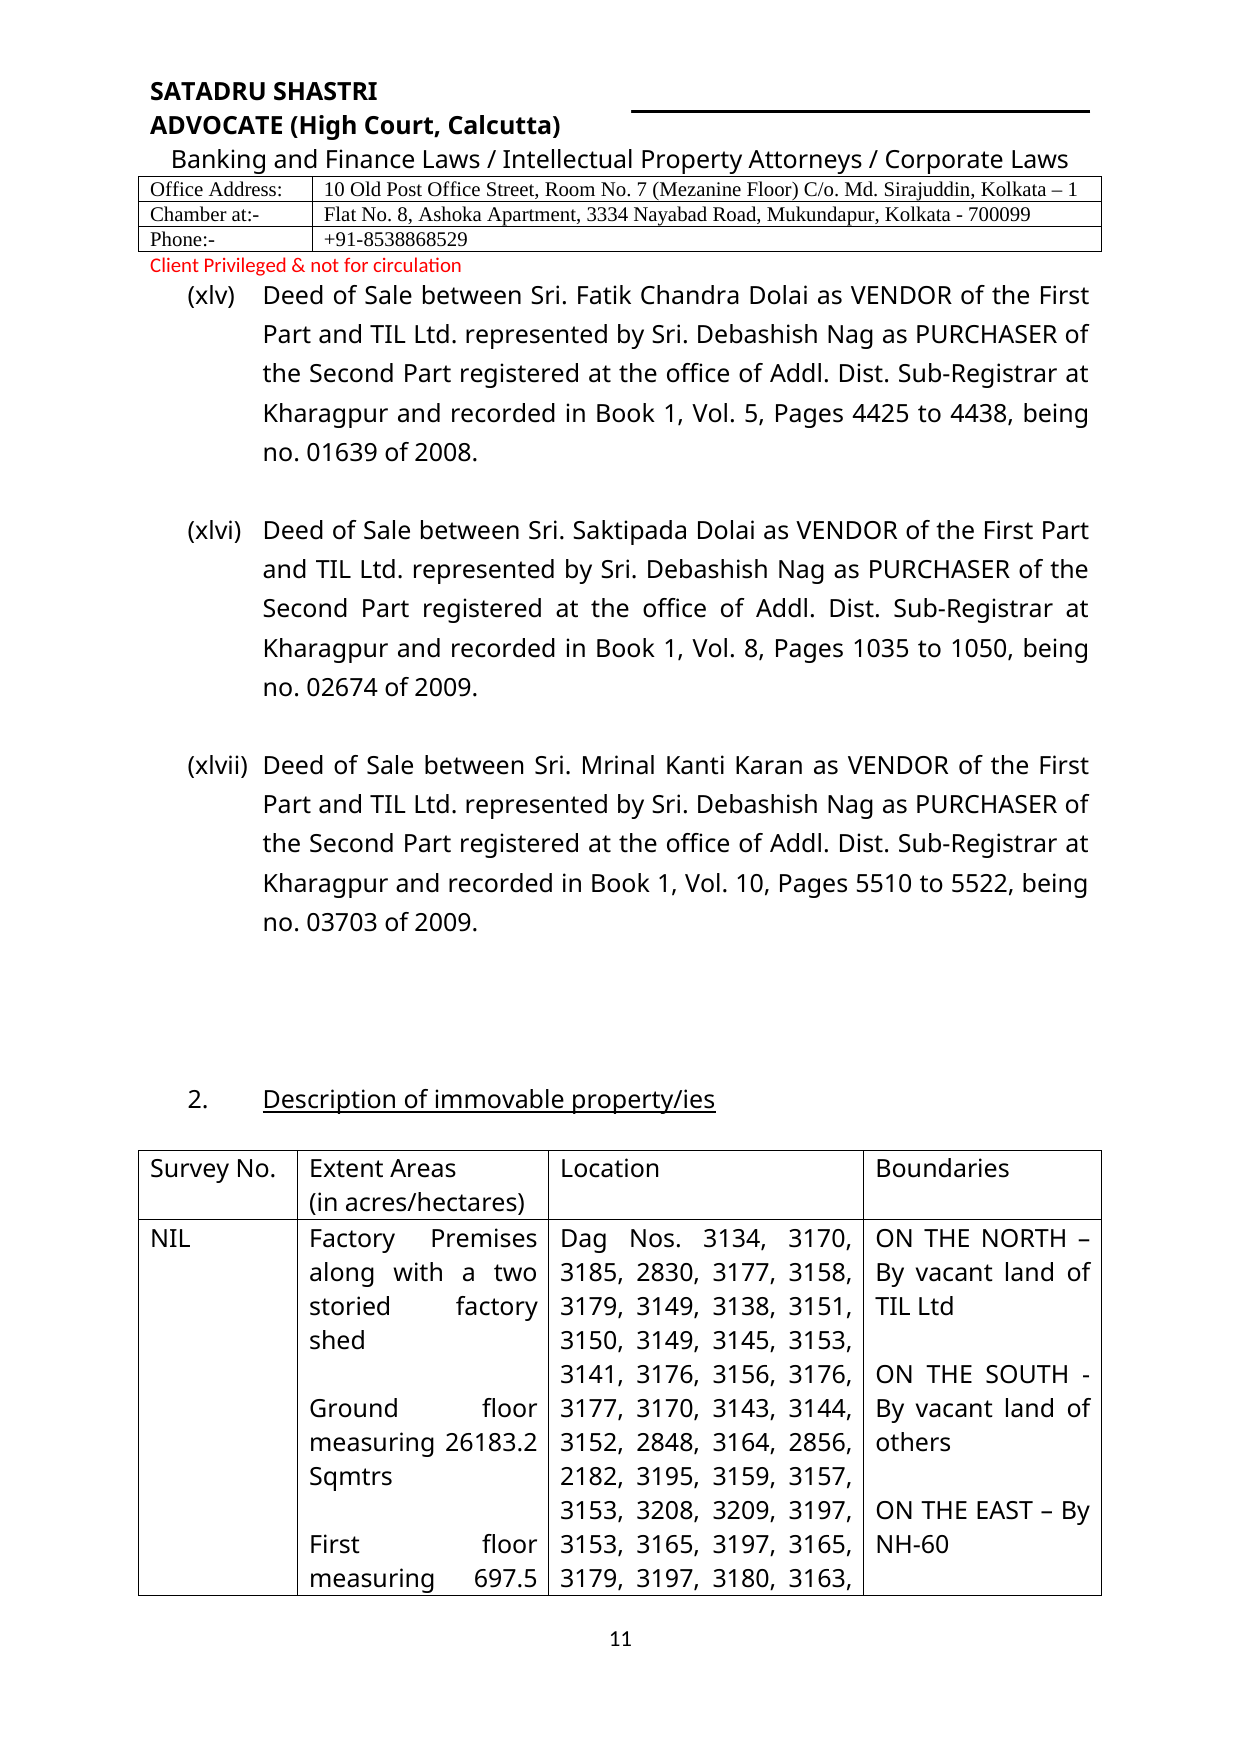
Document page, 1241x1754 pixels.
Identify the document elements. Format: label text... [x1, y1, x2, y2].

list Description of immovable property/ies [187, 1082, 1090, 1116]
table_header Extent Areas (in acres/hectares) [298, 1151, 548, 1219]
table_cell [298, 1220, 548, 1595]
list Deed of Sale between Sri. Mrinal Kanti Karan as VENDOR of the First Part and TIL Ltd. represented by Sri. Debashish Nag as PURCHASER of the Second Part registered at the office of Addl. Dist. Sub-Registrar at Kharagpur and recorded in Book 1, Vol. 10, Pages 5510 to 5522, being no. 03703 of 2009. [187, 748, 1090, 938]
table_header Boundaries [864, 1151, 1101, 1219]
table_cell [549, 1220, 863, 1595]
table_header Survey No. [139, 1151, 297, 1219]
list Deed of Sale between Sri. Saktipada Dolai as VENDOR of the First Part and TIL Ltd. represented by Sri. Debashish Nag as PURCHASER of the Second Part registered at the office of Addl. Dist. Sub-Registrar at Kharagpur and recorded in Book 1, Vol. 8, Pages 1035 to 1050, being no. 02674 of 2009. [187, 513, 1090, 703]
table_header Location [549, 1151, 863, 1219]
list Deed of Sale between Sri. Fatik Chandra Dolai as VENDOR of the First Part and TIL Ltd. represented by Sri. Debashish Nag as PURCHASER of the Second Part registered at the office of Addl. Dist. Sub-Registrar at Kharagpur and recorded in Book 1, Vol. 5, Pages 4425 to 4438, being no. 01639 of 2008. [187, 278, 1090, 468]
table_cell NIL [139, 1220, 297, 1595]
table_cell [864, 1220, 1101, 1595]
